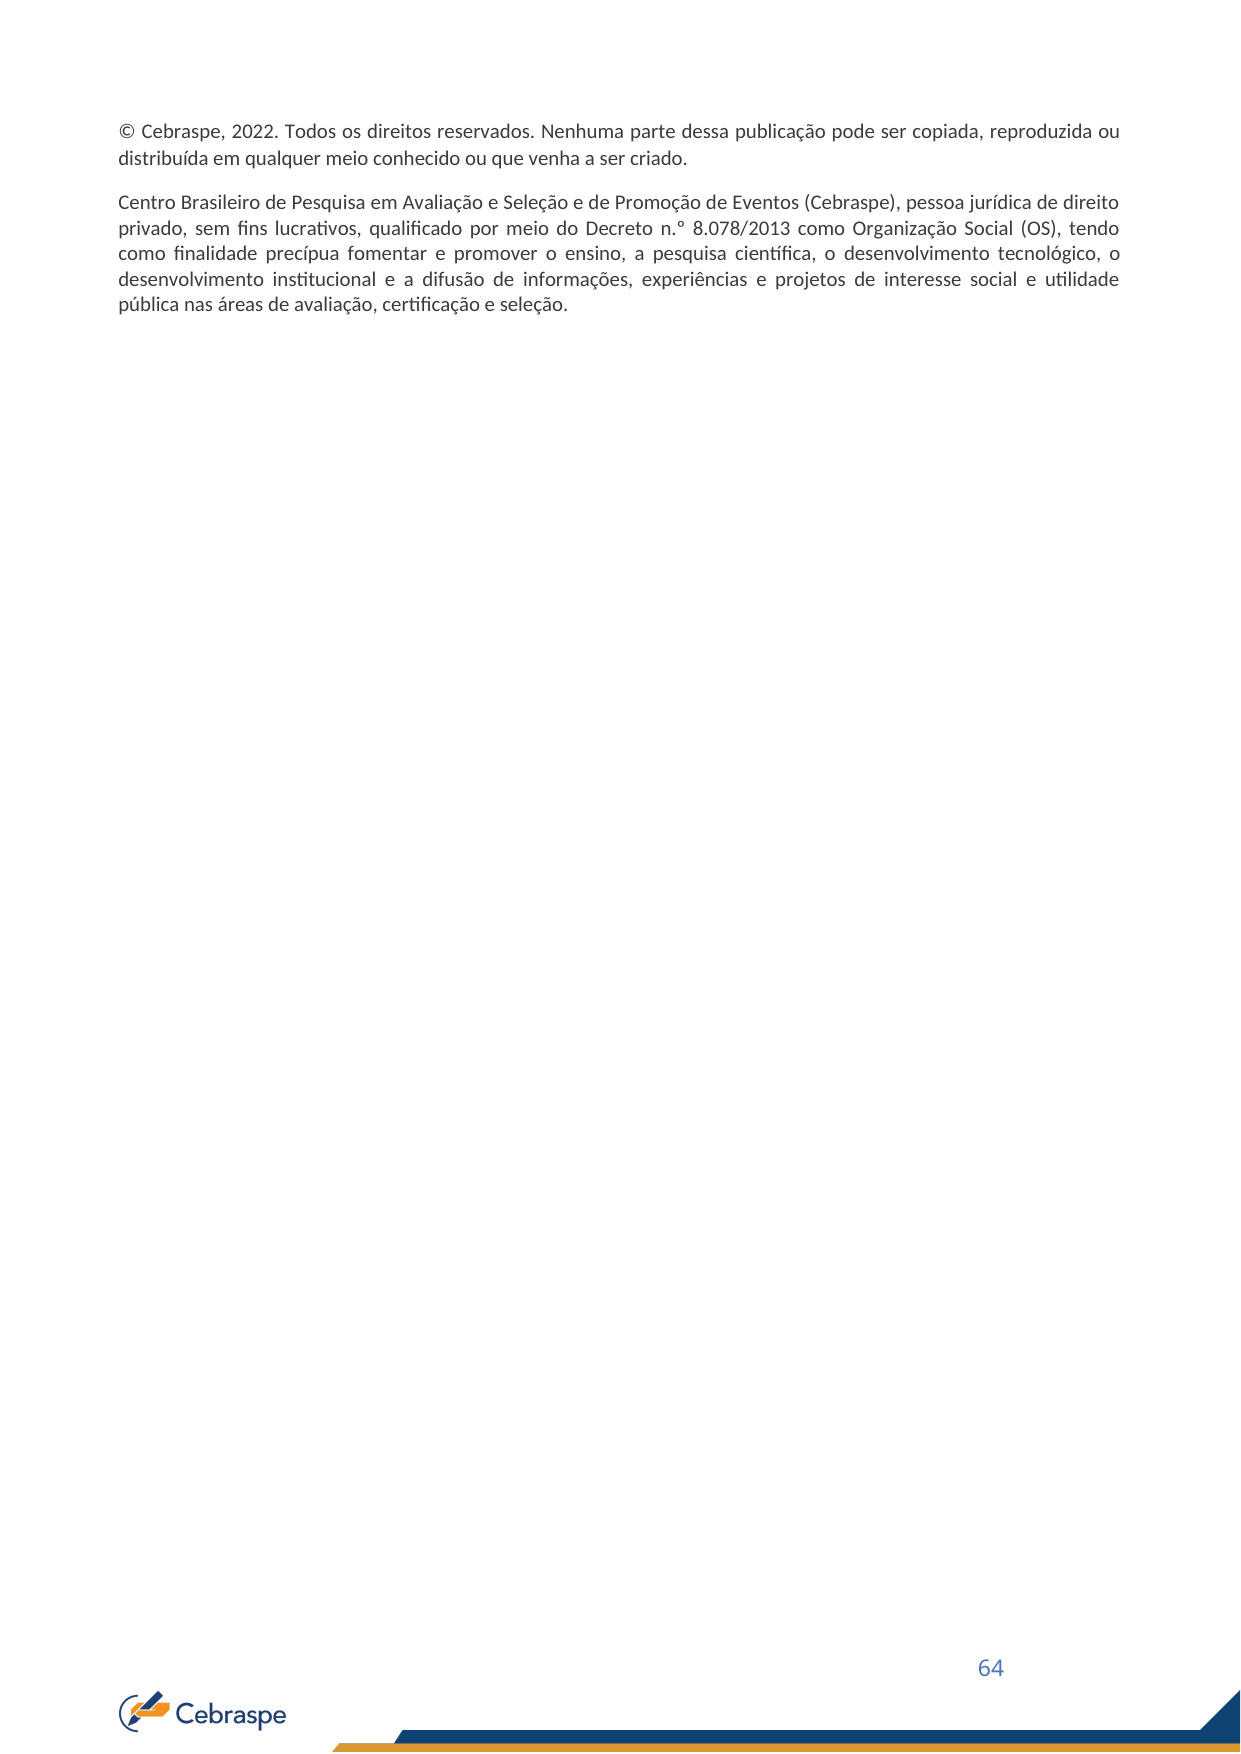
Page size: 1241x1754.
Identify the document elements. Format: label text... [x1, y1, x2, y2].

text © Cebraspe, 2022. Todos os direitos reservados. Nenhuma parte dessa publicação pode ser copiada, reproduzida ou distribuída em qualquer meio conhecido ou que venha a ser criado. [118, 118, 1122, 171]
picture [0, 1659, 1241, 1752]
text Centro Brasileiro de Pesquisa em Avaliação e Seleção e de Promoção de Eventos (Cebraspe), pessoa jurídica de direito privado, sem fins lucrativos, qualificado por meio do Decreto n.º 8.078/2013 como Organização Social (OS), tendo como finalidade precípua fomentar e promover o ensino, a pesquisa científica, o desenvolvimento tecnológico, o desenvolvimento institucional e a difusão de informações, experiências e projetos de interesse social e utilidade pública nas áreas de avaliação, certificação e seleção. [118, 189, 1122, 317]
